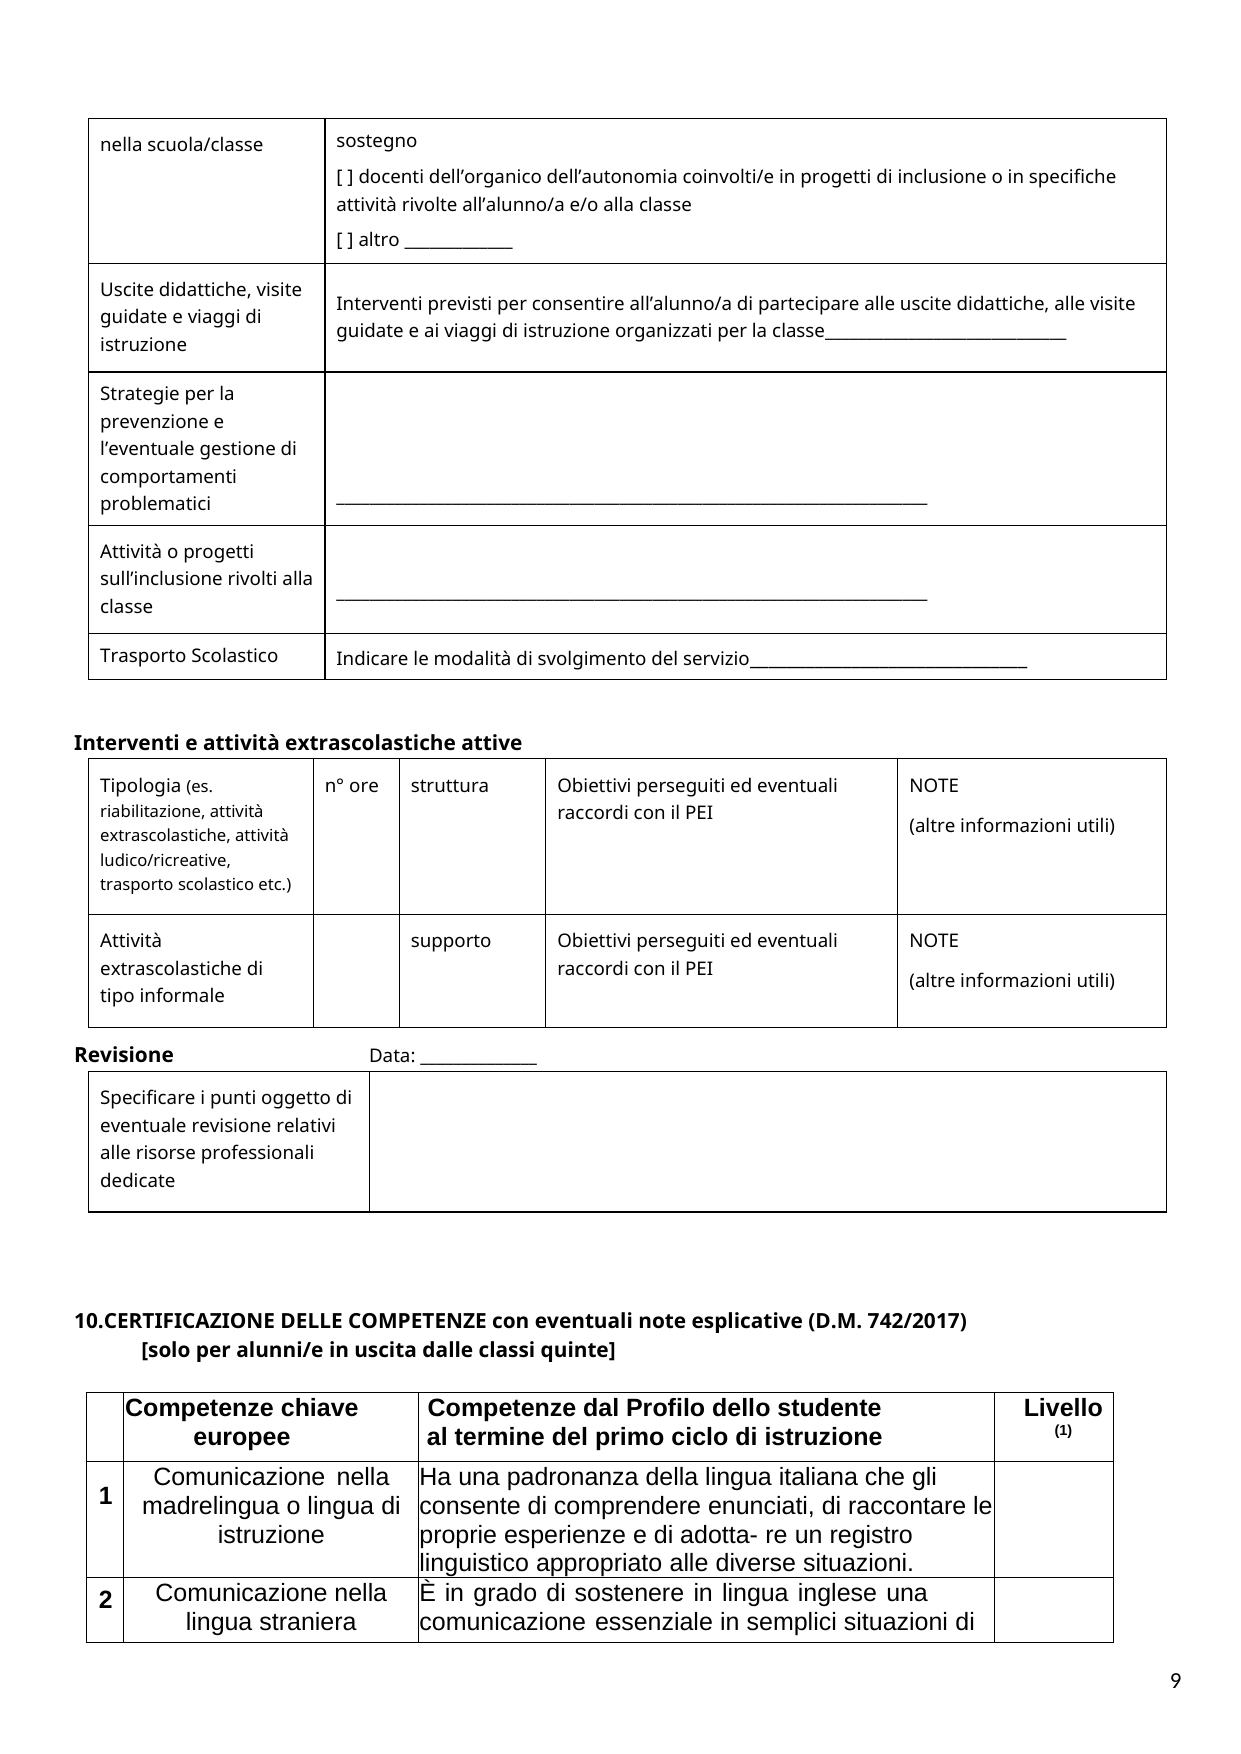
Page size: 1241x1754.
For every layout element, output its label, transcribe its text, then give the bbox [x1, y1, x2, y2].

table_header Specificare i punti oggetto di eventuale revisione relativi alle risorse professionali dedicate [89, 1072, 369, 1211]
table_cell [419, 1578, 994, 1642]
table_header [87, 1393, 123, 1461]
table_cell Uscite didattiche, visite guidate e viaggi di istruzione [89, 264, 324, 371]
table_header n° ore [314, 759, 399, 914]
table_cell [89, 119, 324, 263]
text [solo per alunni/e in uscita dalle classi quinte] [74, 1335, 1181, 1363]
table_cell Attività o progetti sull’inclusione rivolti alla classe [89, 526, 324, 633]
table_header NOTE (altre informazioni utili) [898, 759, 1166, 914]
table_cell Indicare le modalità di svolgimento del servizio______________________________ [326, 634, 1166, 679]
table_cell supporto [400, 915, 545, 1027]
table_cell Trasporto Scolastico [89, 634, 324, 679]
table_header struttura [400, 759, 545, 914]
table_cell Comunicazione nella madrelingua o lingua di istruzione [124, 1462, 418, 1577]
table_header Competenze dal Profilo dello studente al termine del primo ciclo di istruzione [419, 1393, 994, 1461]
table_cell Interventi previsti per consentire all’alunno/a di partecipare alle uscite didattiche, alle visite guidate e ai viaggi di istruzione organizzati per la classe_____________________________ [326, 264, 1166, 371]
table_cell 2 [87, 1578, 123, 1642]
table_header Competenze chiave europee [124, 1393, 418, 1461]
table_header Tipologia (es. riabilitazione, attività extrascolastiche, attività ludico/ricreative, trasporto scolastico etc.) [89, 759, 313, 914]
table_cell Attività extrascolastiche di tipo informale [89, 915, 313, 1027]
table_cell [995, 1462, 1113, 1577]
table_header Livello (1) [995, 1393, 1113, 1461]
table_header [370, 1072, 1166, 1211]
text 10.CERTIFICAZIONE DELLE COMPETENZE con eventuali note esplicative (D.M. 742/2017) [74, 1307, 1181, 1335]
table_cell NOTE (altre informazioni utili) [898, 915, 1166, 1027]
table_cell 1 [87, 1462, 123, 1577]
table_cell _______________________________________________________________________ [326, 526, 1166, 633]
table_cell _______________________________________________________________________ [326, 373, 1166, 524]
text Revisione Data: ______________ [74, 1040, 1181, 1069]
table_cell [326, 119, 1166, 263]
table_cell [124, 1578, 418, 1642]
table_header Obiettivi perseguiti ed eventuali raccordi con il PEI [546, 759, 897, 914]
table_cell [314, 915, 399, 1027]
table_cell Ha una padronanza della lingua italiana che gli consente di comprendere enunciati, di raccontare le proprie esperienze e di adotta- re un registro linguistico appropriato alle diverse situazioni. [419, 1462, 994, 1577]
table_cell [995, 1578, 1113, 1642]
table_cell Obiettivi perseguiti ed eventuali raccordi con il PEI [546, 915, 897, 1027]
text Interventi e attività extrascolastiche attive [74, 728, 1181, 756]
table_cell Strategie per la prevenzione e l’eventuale gestione di comportamenti problematici [89, 373, 324, 524]
